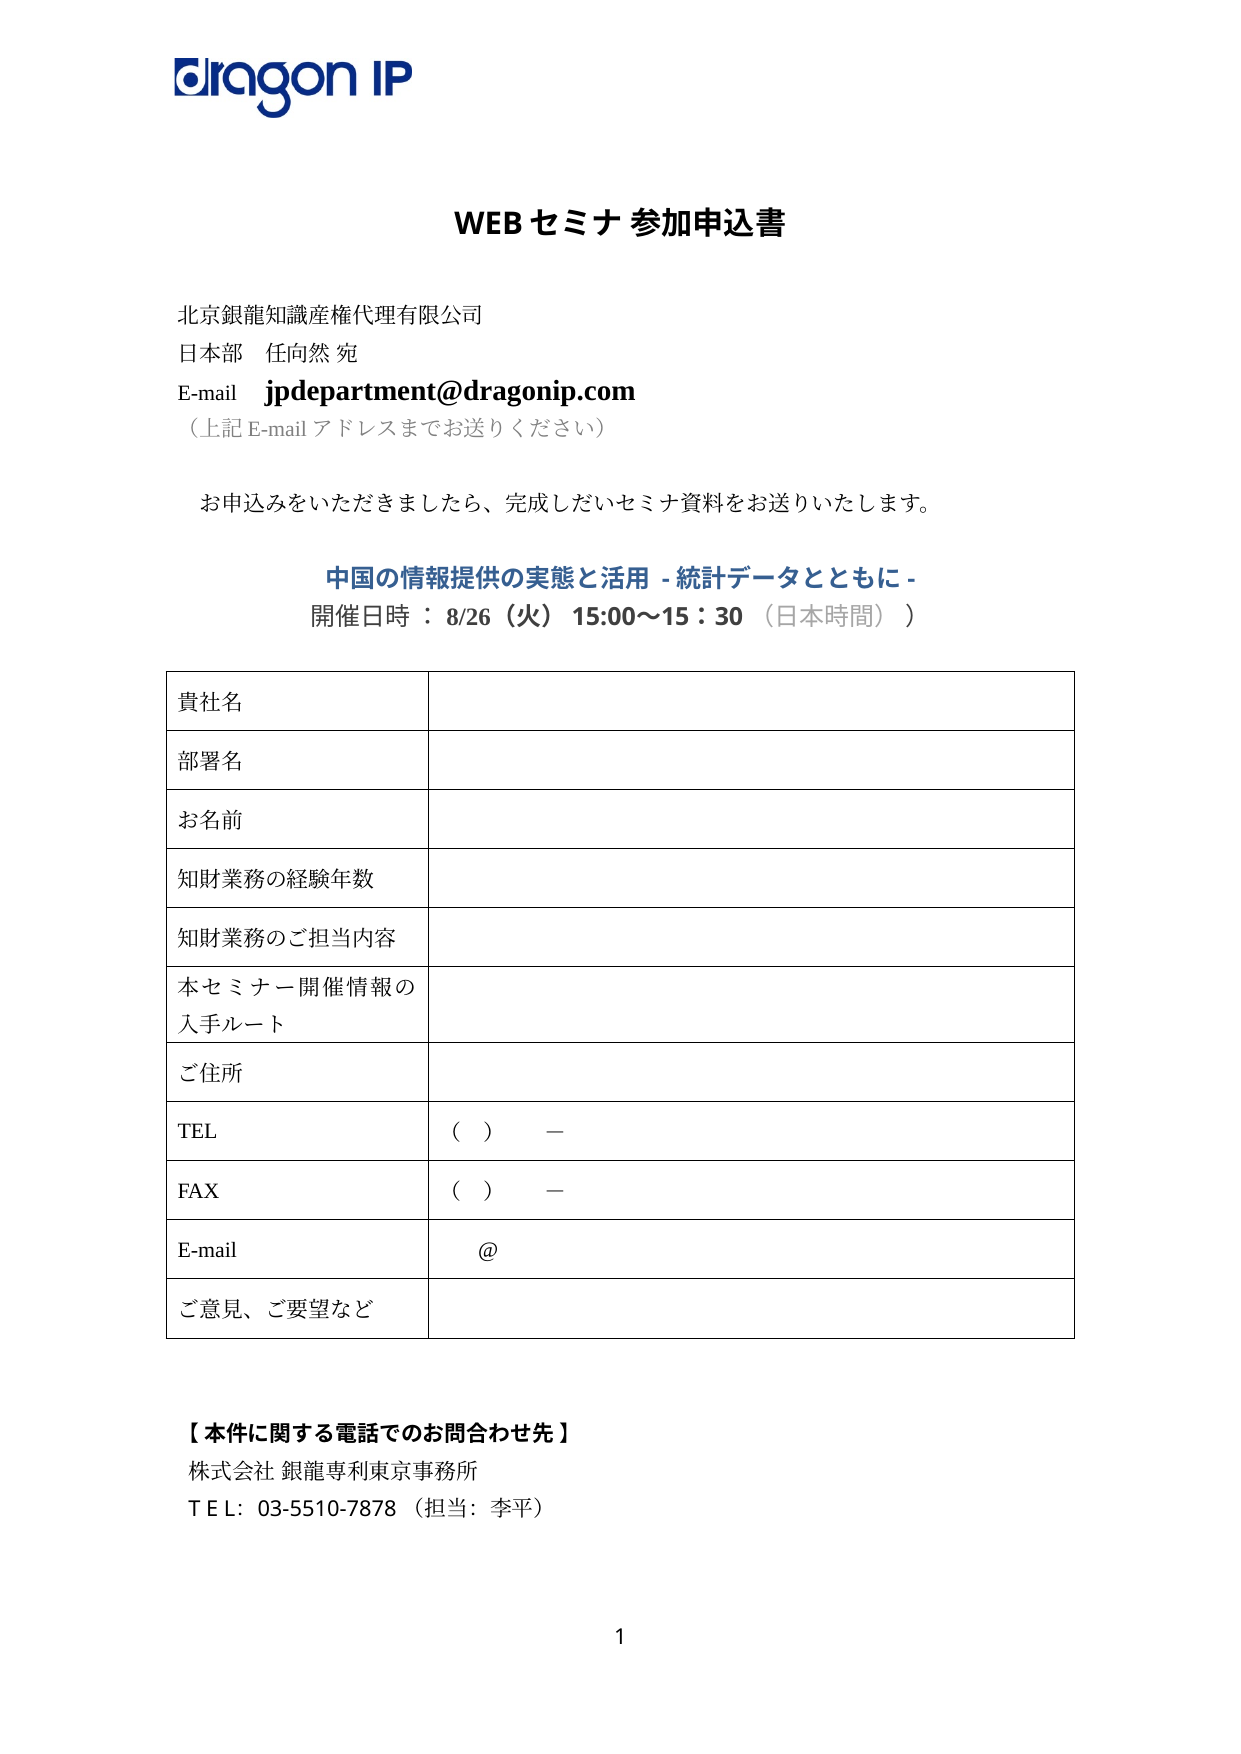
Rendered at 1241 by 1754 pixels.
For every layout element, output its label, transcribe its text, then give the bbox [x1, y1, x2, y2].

table_cell （ ） － [429, 1102, 1074, 1160]
text 日本部 任向然 宛 [177, 333, 1063, 371]
table_cell [429, 1279, 1074, 1337]
table_header [429, 672, 1074, 730]
table_cell [429, 908, 1074, 966]
table_cell FAX [167, 1161, 428, 1219]
text 北京銀龍知識産権代理有限公司 [177, 296, 1063, 333]
table_cell ご住所 [167, 1043, 428, 1101]
table_cell @ [429, 1220, 1074, 1278]
table_cell 本セミナー開催情報の入手ルート [167, 967, 428, 1042]
text WEBセミナ 参加申込書 [177, 183, 1063, 258]
text 【 本件に関する電話でのお問合わせ先 】 [177, 1413, 1063, 1451]
text 株式会社 銀龍専利東京事務所 [177, 1451, 1063, 1488]
table_cell [429, 790, 1074, 848]
table_cell （ ） － [429, 1161, 1074, 1219]
text お申込みをいただきましたら、完成しだいセミナ資料をお送りいたします。 [177, 483, 1063, 521]
table_header 貴社名 [167, 672, 428, 730]
table_cell ご意見、ご要望など [167, 1279, 428, 1337]
table_cell お名前 [167, 790, 428, 848]
picture [174, 58, 412, 118]
table_cell 知財業務の経験年数 [167, 849, 428, 907]
text 開催日時 ： 8/26（火） 15:00～15：30 （日本時間） ） [177, 596, 1063, 633]
table_cell [429, 849, 1074, 907]
text T E L：03-5510-7878 （担当：李平） [177, 1488, 1063, 1526]
text （上記E-mailアドレスまでお送りください） [177, 408, 1063, 446]
text 中国の情報提供の実態と活用 - 統計データとともに - [177, 558, 1063, 596]
table_cell [429, 1043, 1074, 1101]
text E-mail jpdepartment@dragonip.com [177, 371, 1063, 408]
table_cell [429, 967, 1074, 1042]
table_cell [429, 731, 1074, 789]
table_cell 部署名 [167, 731, 428, 789]
table_cell E-mail [167, 1220, 428, 1278]
table_cell 知財業務のご担当内容 [167, 908, 428, 966]
table_cell TEL [167, 1102, 428, 1160]
